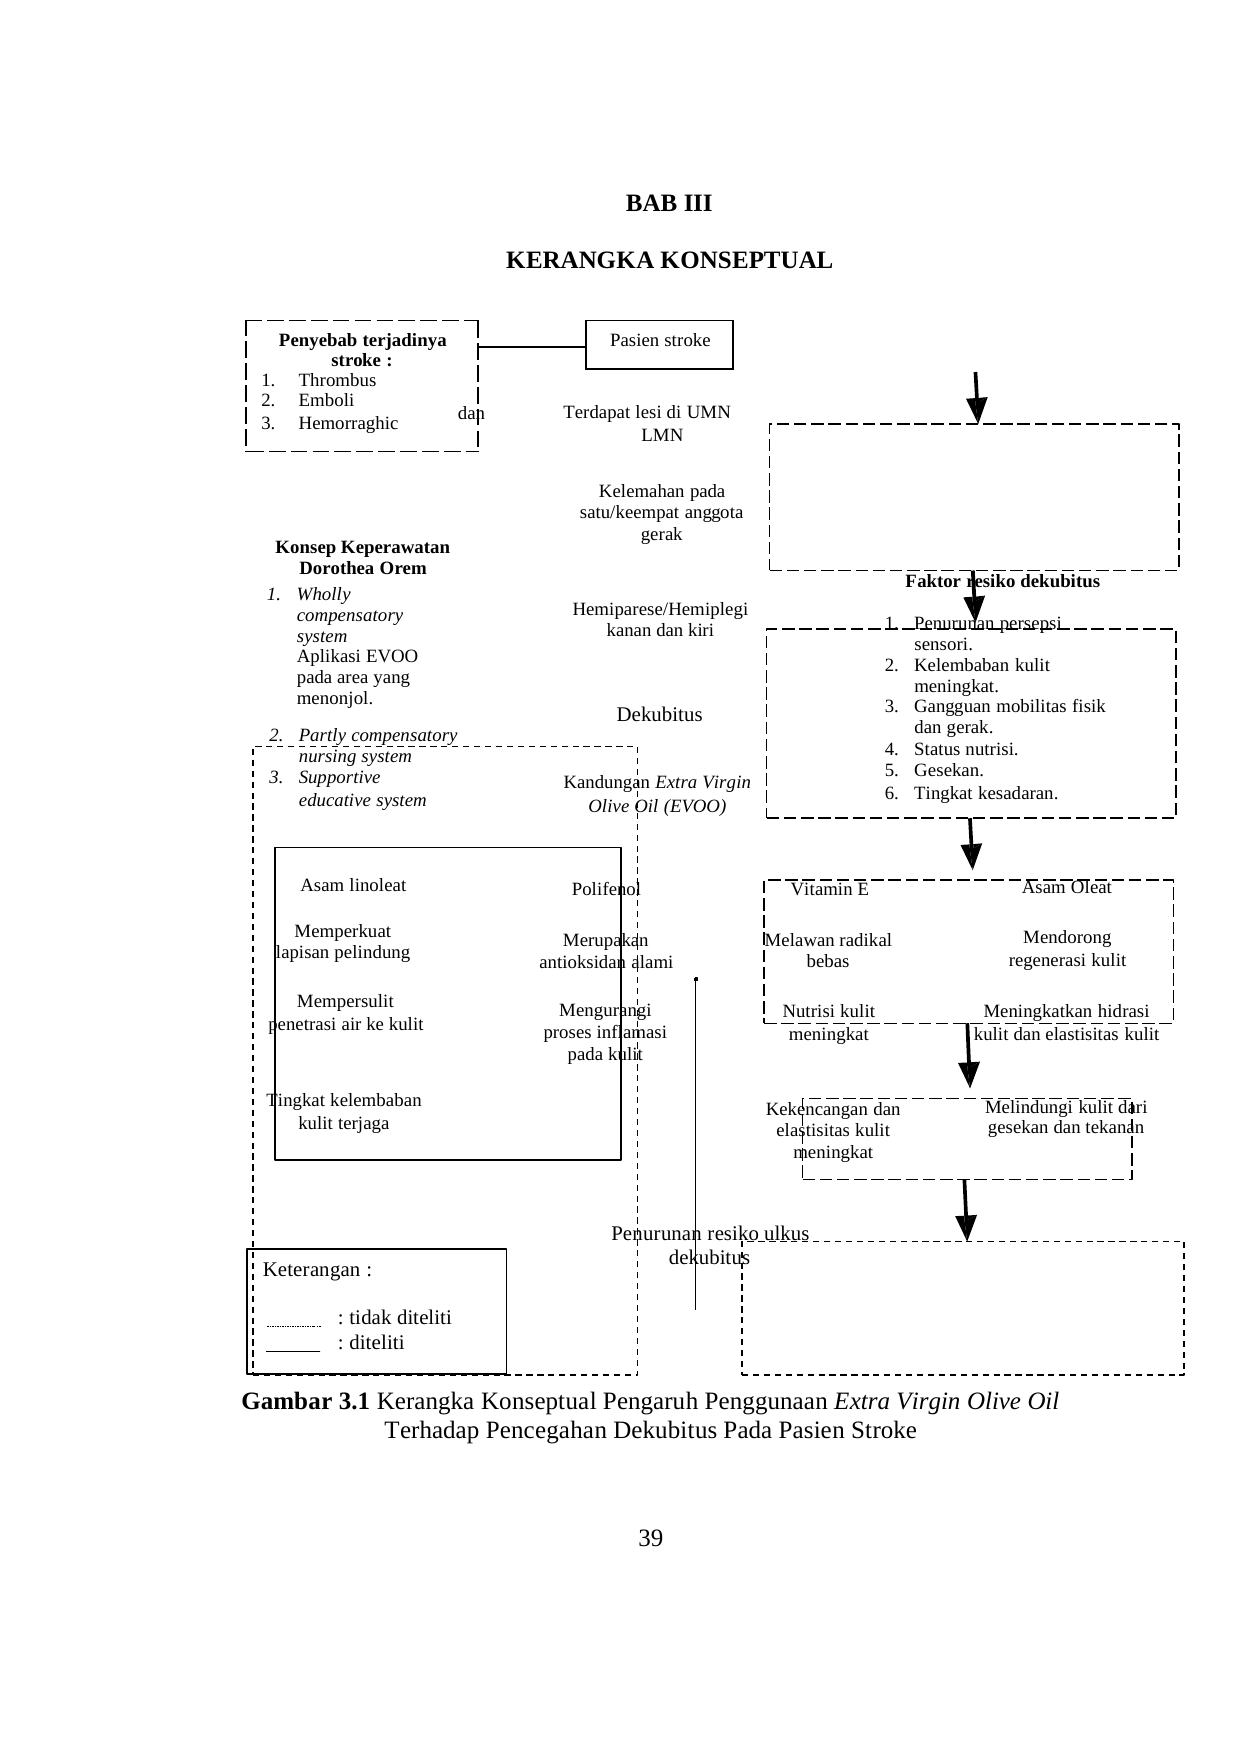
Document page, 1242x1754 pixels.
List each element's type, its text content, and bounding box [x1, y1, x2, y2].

text Kelemahan pada satu/keempat anggota gerak [578, 479, 744, 544]
text 1. Penurunan persepsi sensori. [884, 613, 1066, 654]
text Memperkuat lapisan pelindung [276, 921, 412, 962]
text 4. Status nutrisi. [884, 738, 1171, 760]
text : tidak diteliti [267, 1305, 455, 1329]
text Aplikasi EVOO pada area yang menonjol. [297, 646, 420, 709]
text Polifenol Vitamin E Asam Oleat [572, 878, 1171, 899]
text Konsep Keperawatan [272, 536, 453, 557]
text Meningkatkan hidrasi kulit dan elastisitas kulit [974, 1000, 1162, 1044]
text : diteliti [266, 1330, 450, 1353]
text Penurunan resiko ulkus dekubitus [611, 1221, 813, 1269]
text Dekubitus [613, 702, 706, 726]
text Kandungan Extra Virgin [560, 771, 754, 792]
text BAB III [621, 188, 717, 217]
text 3. Supportive [269, 767, 455, 788]
text educative system [299, 789, 455, 810]
text Olive Oil (EVOO) [585, 794, 729, 815]
text 6. Tingkat kesadaran. [884, 782, 1171, 803]
text KERANGKA KONSEPTUAL [502, 245, 837, 272]
text 39 [633, 1523, 668, 1552]
text 2. Kelembaban kulit meningkat. [884, 654, 1053, 696]
text Mendorong regenerasi kulit [1008, 926, 1130, 970]
text 1. Wholly compensatory system [267, 584, 405, 646]
text Kekencangan dan elastisitas kulit meningkat [764, 1098, 902, 1163]
text Melindungi kulit dari gesekan dan tekanan [985, 1096, 1150, 1138]
text Dorothea Orem [299, 557, 455, 578]
text 2. Partly compensatory nursing system [269, 724, 458, 767]
text dan [175, 402, 767, 422]
text Keterangan : [263, 1257, 450, 1281]
text Nutrisi kulit meningkat [782, 1000, 877, 1044]
text Mengurangi proses inflamasi pada kulit [542, 999, 668, 1064]
text Merupakan antioksidan alami [539, 929, 675, 972]
text Mempersulit penetrasi air ke kulit [268, 990, 425, 1034]
text Terhadap Pencegahan Dekubitus Pada Pasien Stroke [382, 1416, 919, 1443]
text 5. Gesekan. [884, 760, 1171, 781]
text Melawan radikal bebas [764, 929, 894, 971]
text 3. Gangguan mobilitas fisik dan gerak. [884, 696, 1109, 738]
text Faktor resiko dekubitus [905, 570, 1171, 592]
text Hemiparese/Hemiplegi kanan dan kiri [571, 599, 749, 640]
text Asam linoleat [300, 873, 409, 894]
text Gambar 3.1 Kerangka Konseptual Pengaruh Penggunaan Extra Virgin Olive Oil [240, 1386, 1061, 1415]
text Tingkat kelembaban kulit terjaga [266, 1089, 423, 1133]
